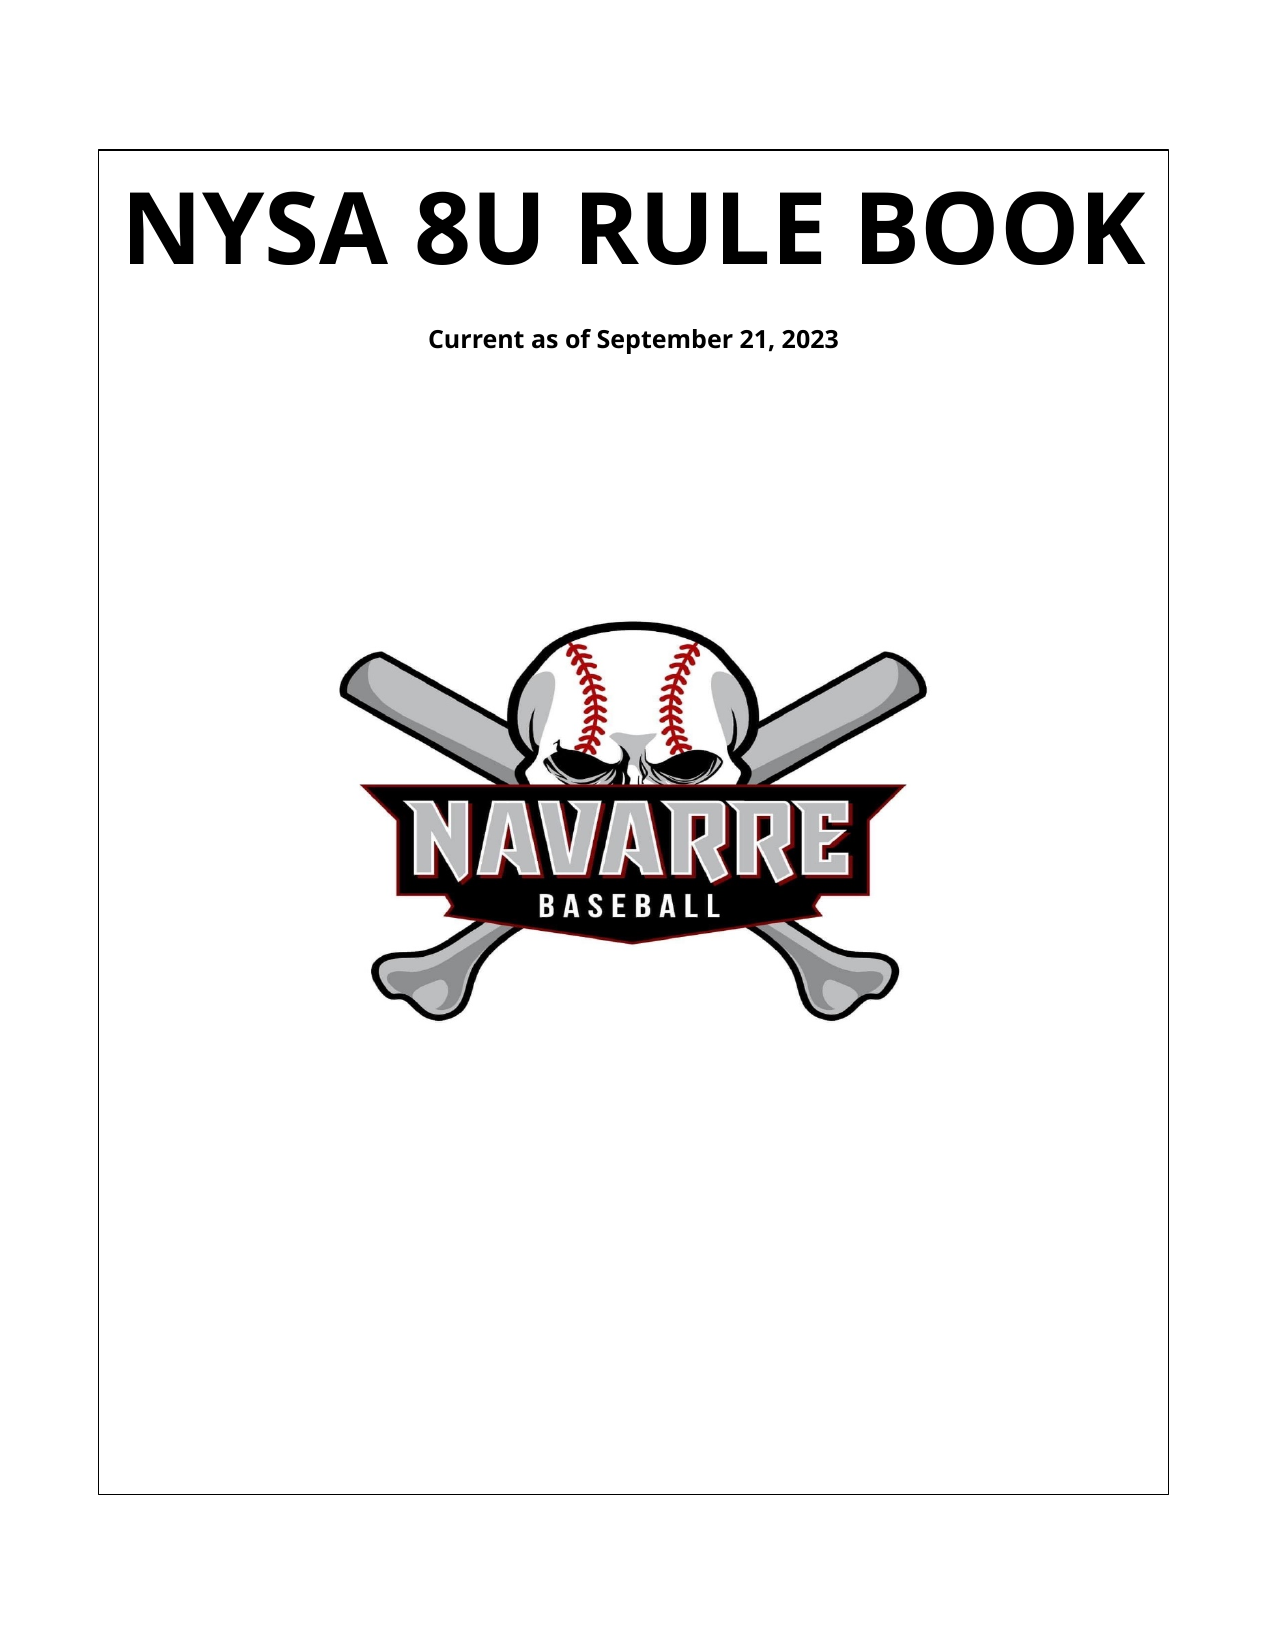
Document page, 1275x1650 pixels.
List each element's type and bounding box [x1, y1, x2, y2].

picture [146, 428, 1121, 1211]
